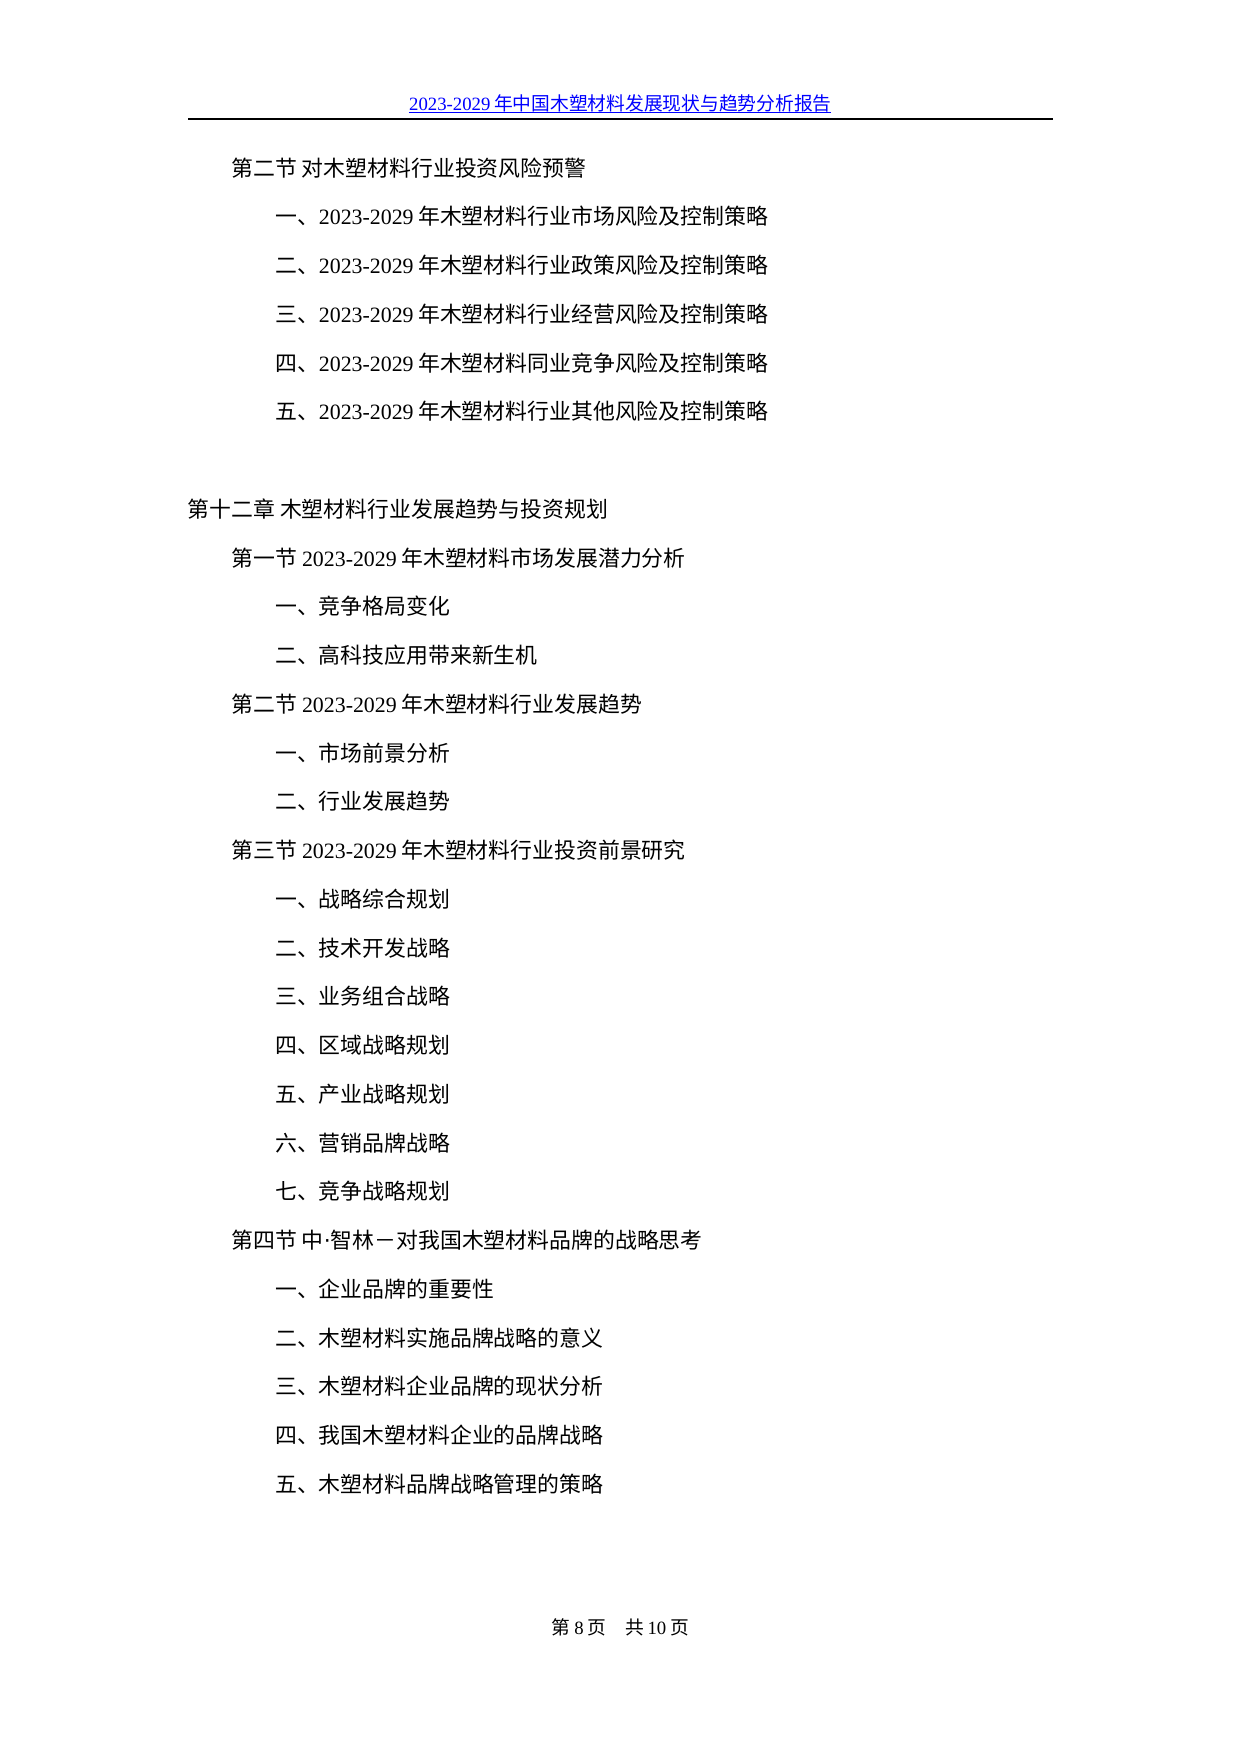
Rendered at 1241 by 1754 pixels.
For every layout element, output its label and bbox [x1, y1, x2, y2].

text [187, 150, 1053, 1499]
